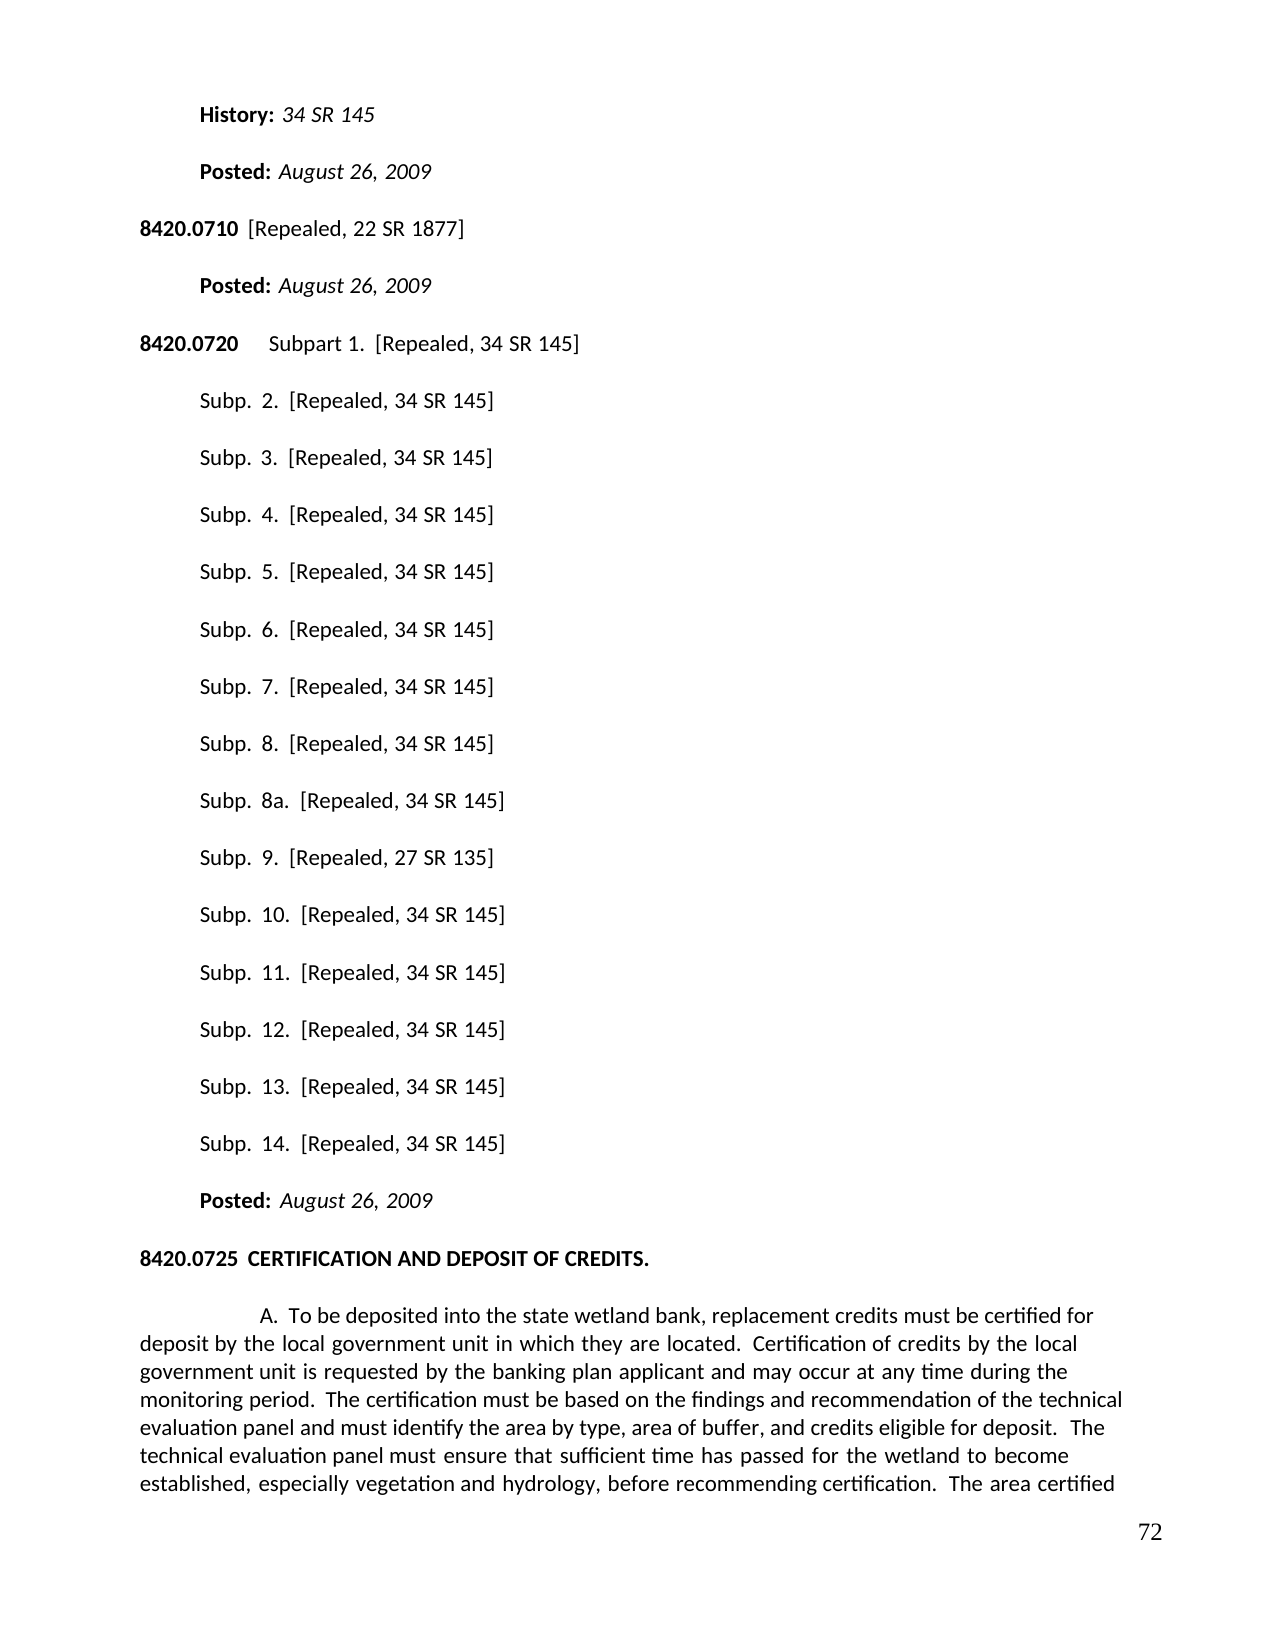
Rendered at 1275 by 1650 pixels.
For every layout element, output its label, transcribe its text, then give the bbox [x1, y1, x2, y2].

text Subp. 10. [Repealed, 34 SR 145] [139, 901, 1162, 929]
text Subp. 8a. [Repealed, 34 SR 145] [139, 786, 1162, 814]
text 8420.0710 [Repealed, 22 SR 1877] [139, 214, 1162, 242]
text 8420.0725 CERTIFICATION AND DEPOSIT OF CREDITS. [139, 1244, 1162, 1272]
text Subp. 5. [Repealed, 34 SR 145] [139, 557, 1162, 586]
text Subp. 9. [Repealed, 27 SR 135] [139, 843, 1162, 871]
text Subp. 6. [Repealed, 34 SR 145] [139, 615, 1162, 643]
text History: 34 SR 145 [139, 100, 1162, 128]
text Posted: August 26, 2009 [139, 272, 1162, 299]
text Subp. 12. [Repealed, 34 SR 145] [139, 1015, 1162, 1043]
text Posted: August 26, 2009 [139, 1187, 1162, 1214]
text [139, 1301, 1162, 1497]
text Subp. 11. [Repealed, 34 SR 145] [139, 958, 1162, 986]
text Subp. 2. [Repealed, 34 SR 145] [139, 386, 1162, 414]
text Subp. 8. [Repealed, 34 SR 145] [139, 729, 1162, 757]
text Subp. 13. [Repealed, 34 SR 145] [139, 1072, 1162, 1100]
text Subp. 7. [Repealed, 34 SR 145] [139, 672, 1162, 700]
text Subp. 4. [Repealed, 34 SR 145] [139, 500, 1162, 528]
text Subp. 3. [Repealed, 34 SR 145] [139, 443, 1162, 471]
text Posted: August 26, 2009 [139, 157, 1162, 185]
text Subp. 14. [Repealed, 34 SR 145] [139, 1129, 1162, 1157]
text 8420.0720 Subpart 1. [Repealed, 34 SR 145] [139, 329, 1162, 357]
